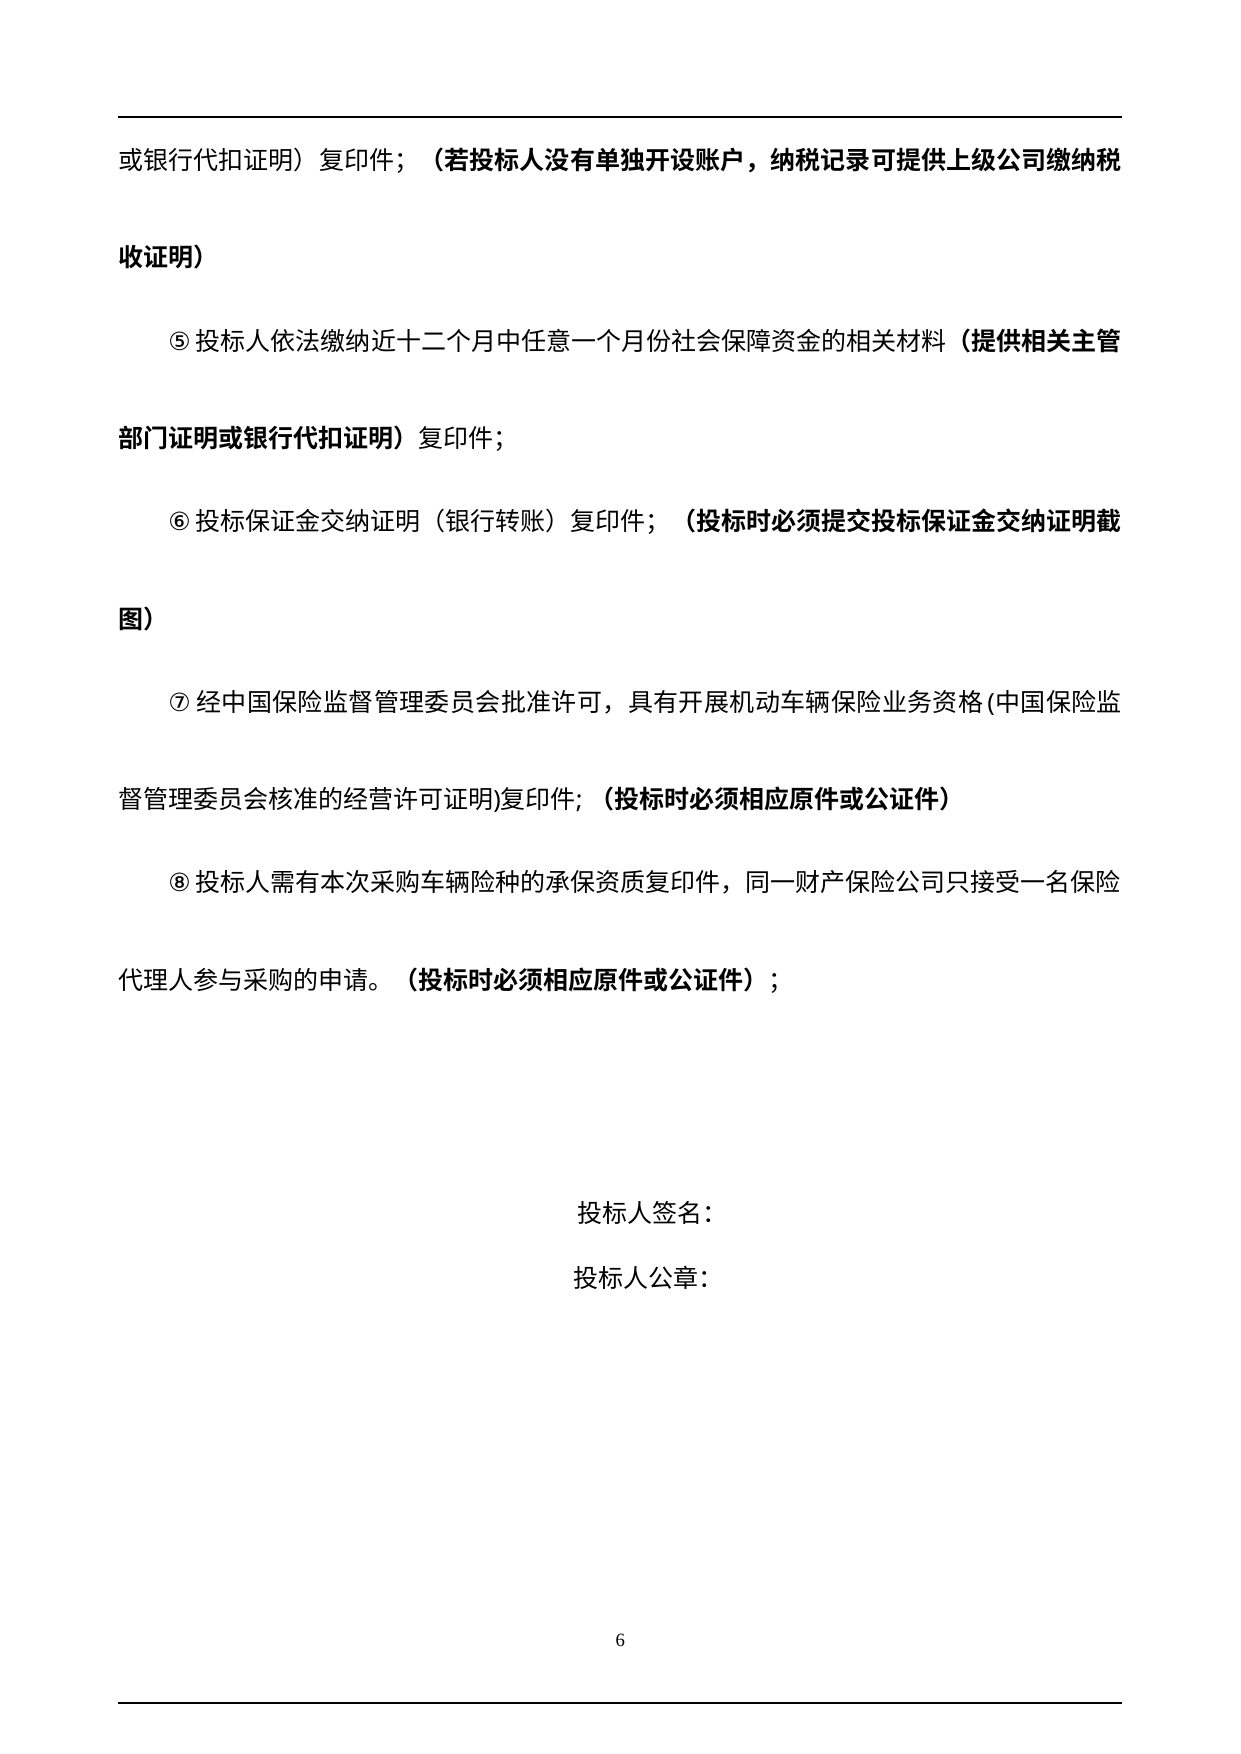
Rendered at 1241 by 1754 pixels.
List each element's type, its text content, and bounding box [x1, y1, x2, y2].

text ⑥投标保证金交纳证明（银行转账）复印件；（投标时必须提交投标保证金交纳证明截图） [118, 487, 1122, 650]
text 投标人签名： [118, 1179, 1122, 1244]
text ⑧投标人需有本次采购车辆险种的承保资质复印件，同一财产保险公司只接受一名保险代理人参与采购的申请。（投标时必须相应原件或公证件）； [118, 848, 1122, 1011]
text ⑦经中国保险监督管理委员会批准许可，具有开展机动车辆保险业务资格(中国保险监督管理委员会核准的经营许可证明)复印件; （投标时必须相应原件或公证件） [118, 668, 1122, 830]
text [118, 126, 1122, 288]
text 投标人公章： [118, 1244, 1122, 1309]
text ⑤投标人依法缴纳近十二个月中任意一个月份社会保障资金的相关材料（提供相关主管部门证明或银行代扣证明）复印件； [118, 307, 1122, 469]
